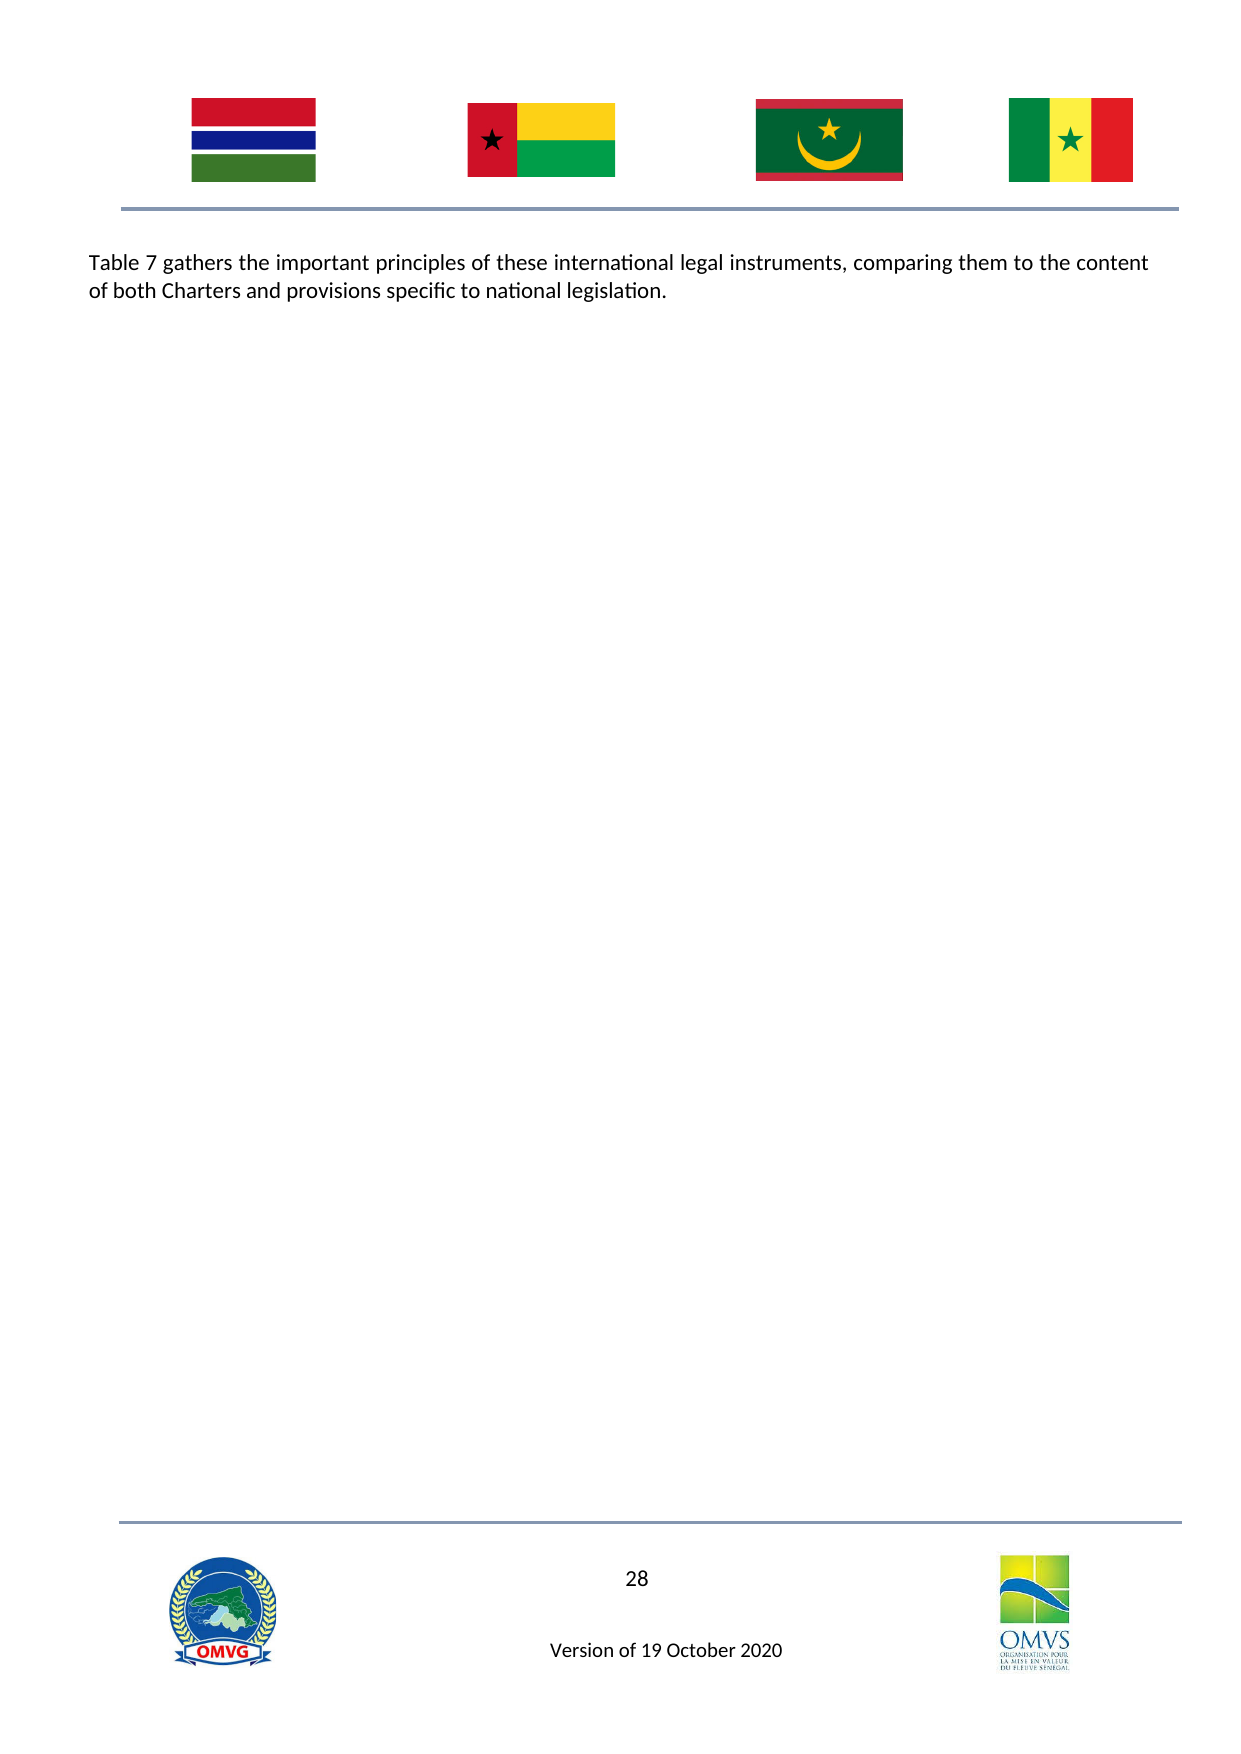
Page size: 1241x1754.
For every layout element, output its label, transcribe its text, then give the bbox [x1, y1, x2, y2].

picture [467, 103, 616, 177]
text Table 7 gathers the important principles of these international legal instruments, comparing them to the content of both Charters and provisions specific to national legislation. [88, 248, 1152, 304]
picture [191, 98, 316, 182]
picture [1008, 98, 1133, 182]
